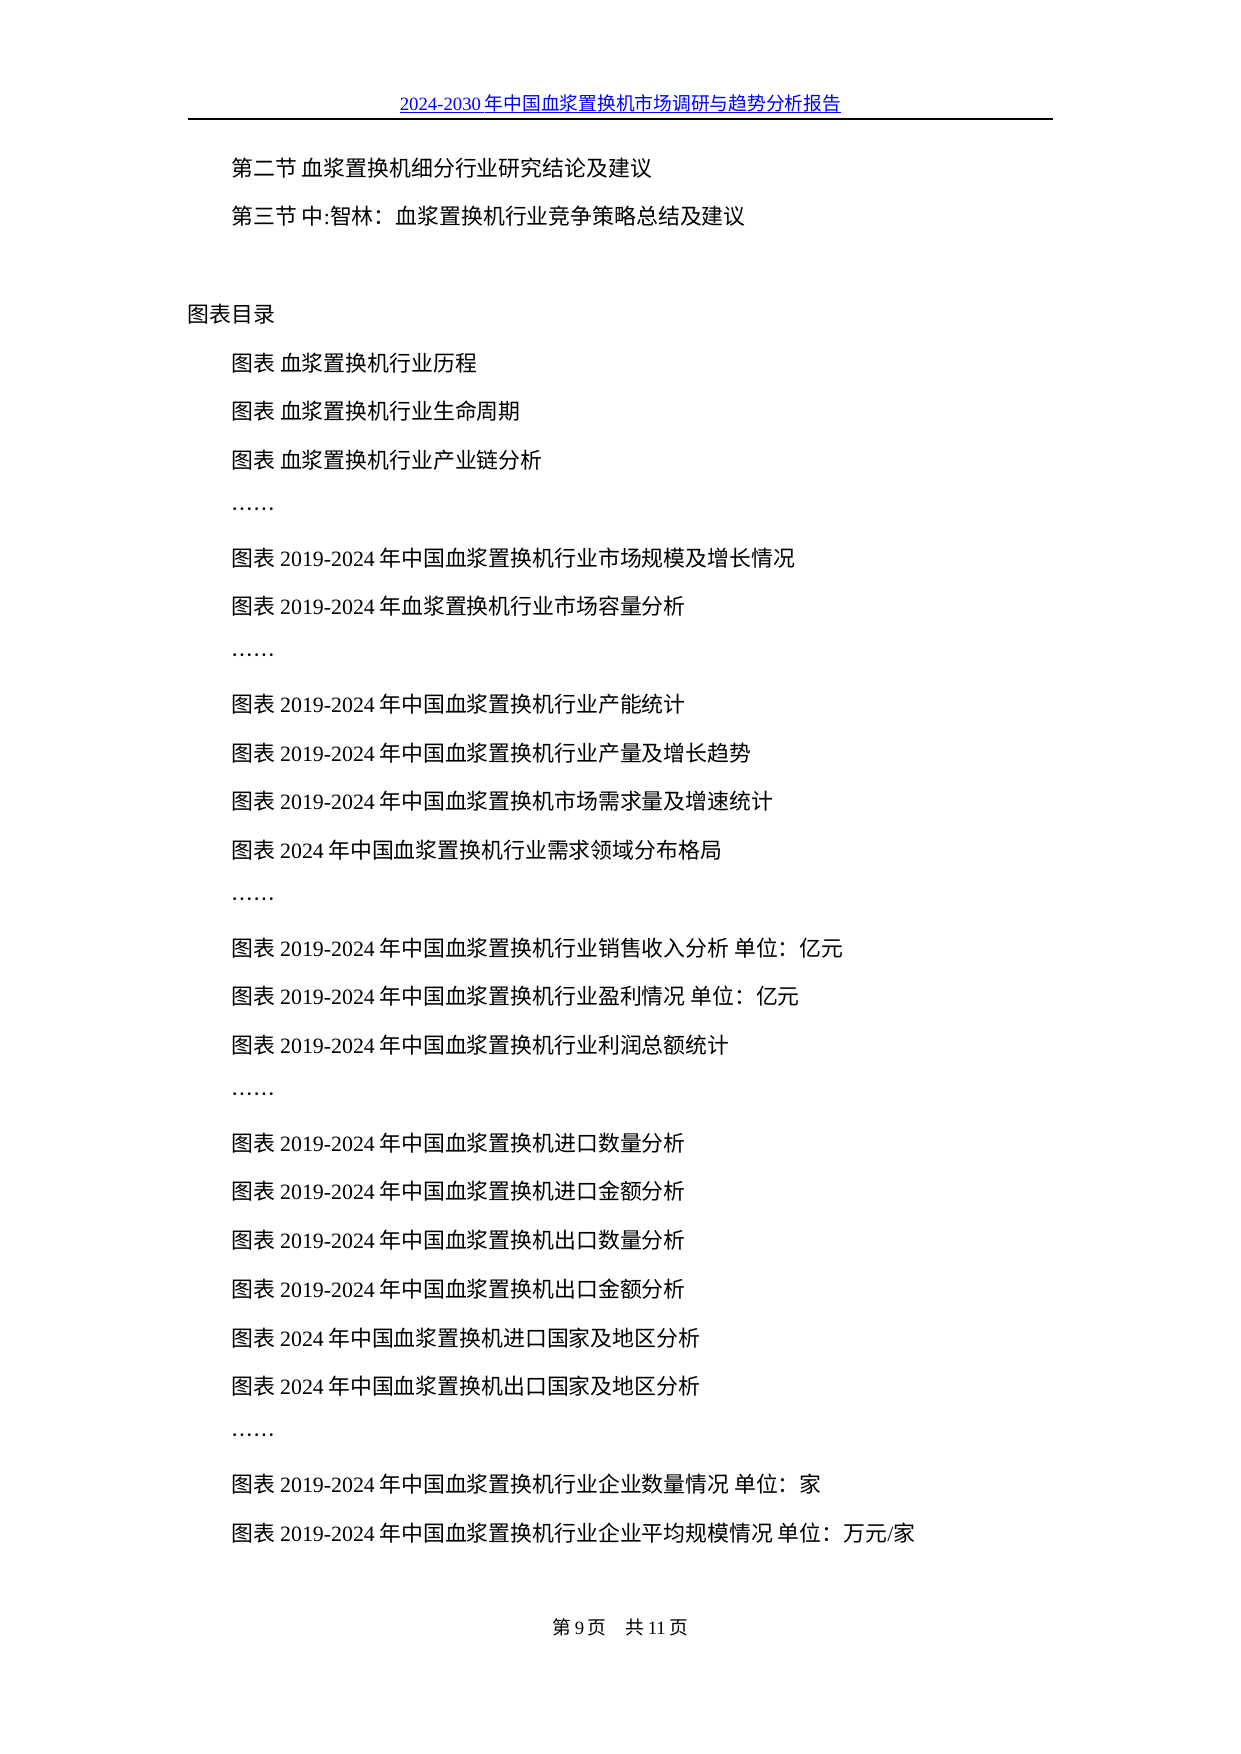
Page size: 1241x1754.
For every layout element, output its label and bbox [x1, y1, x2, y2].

text [187, 150, 1053, 1548]
